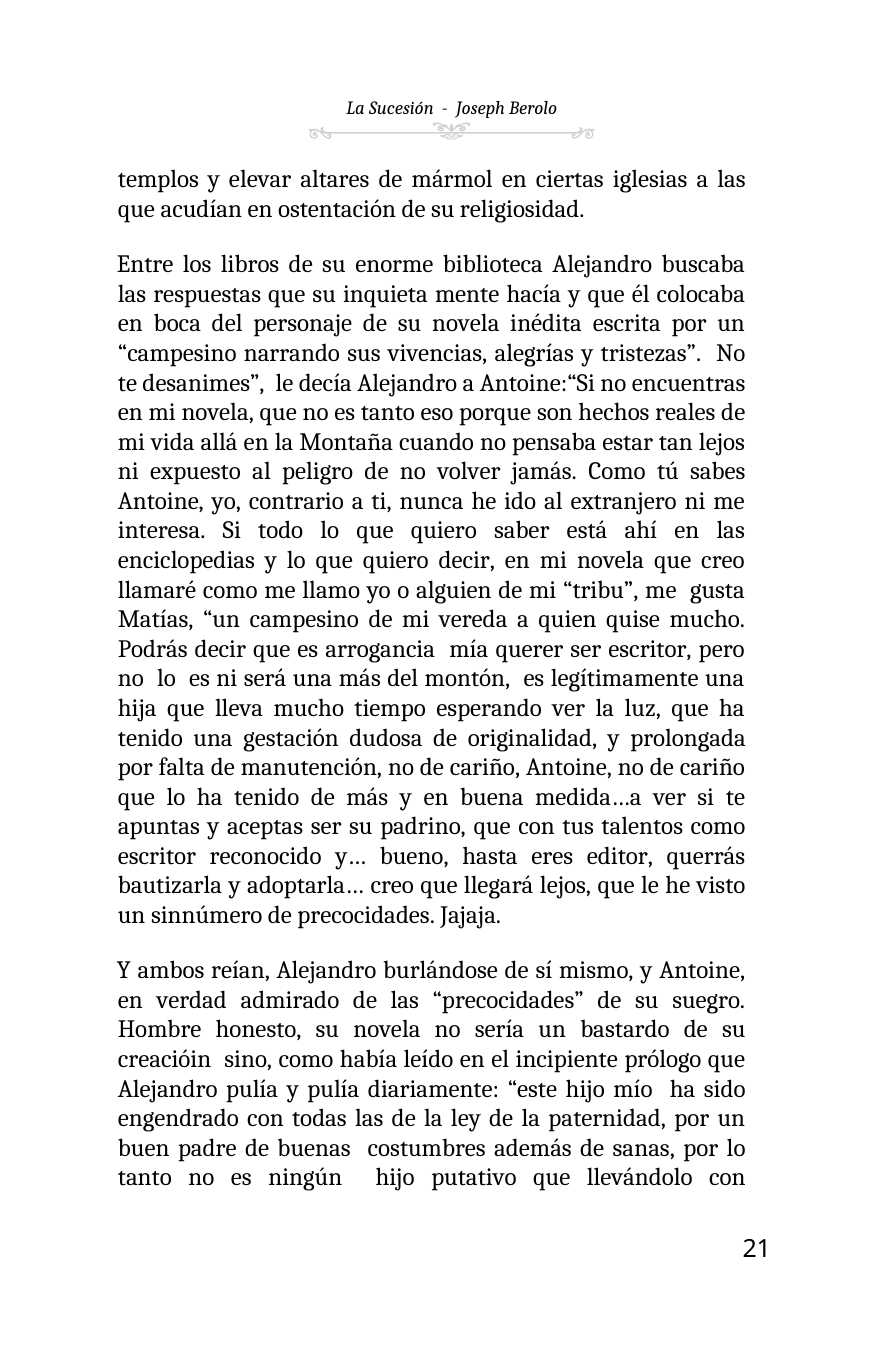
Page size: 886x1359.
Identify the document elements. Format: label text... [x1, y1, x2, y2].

text Entre los libros de su enorme biblioteca Alejandro buscaba las respuestas que su inquieta mente hacía y que él colocaba en boca del personaje de su novela inédita escrita por un “campesino narrando sus vivencias, alegrías y tristezas”. No te desanimes”, le decía Alejandro a Antoine:“Si no encuentras en mi novela, que no es tanto eso porque son hechos reales de mi vida allá en la Montaña cuando no pensaba estar tan lejos ni expuesto al peligro de no volver jamás. Como tú sabes Antoine, yo, contrario a ti, nunca he ido al extranjero ni me interesa. Si todo lo que quiero saber está ahí en las enciclopedias y lo que quiero decir, en mi novela que creo llamaré como me llamo yo o alguien de mi “tribu”, me gusta Matías, “un campesino de mi vereda a quien quise mucho. Podrás decir que es arrogancia mía querer ser escritor, pero no lo es ni será una más del montón, es legítimamente una hija que lleva mucho tiempo esperando ver la luz, que ha tenido una gestación dudosa de originalidad, y prolongada por falta de manutención, no de cariño, Antoine, no de cariño que lo ha tenido de más y en buena medida…a ver si te apuntas y aceptas ser su padrino, que con tus talentos como escritor reconocido y… bueno, hasta eres editor, querrás bautizarla y adoptarla… creo que llegará lejos, que le he visto un sinnúmero de precocidades. Jajaja. [117, 250, 746, 930]
